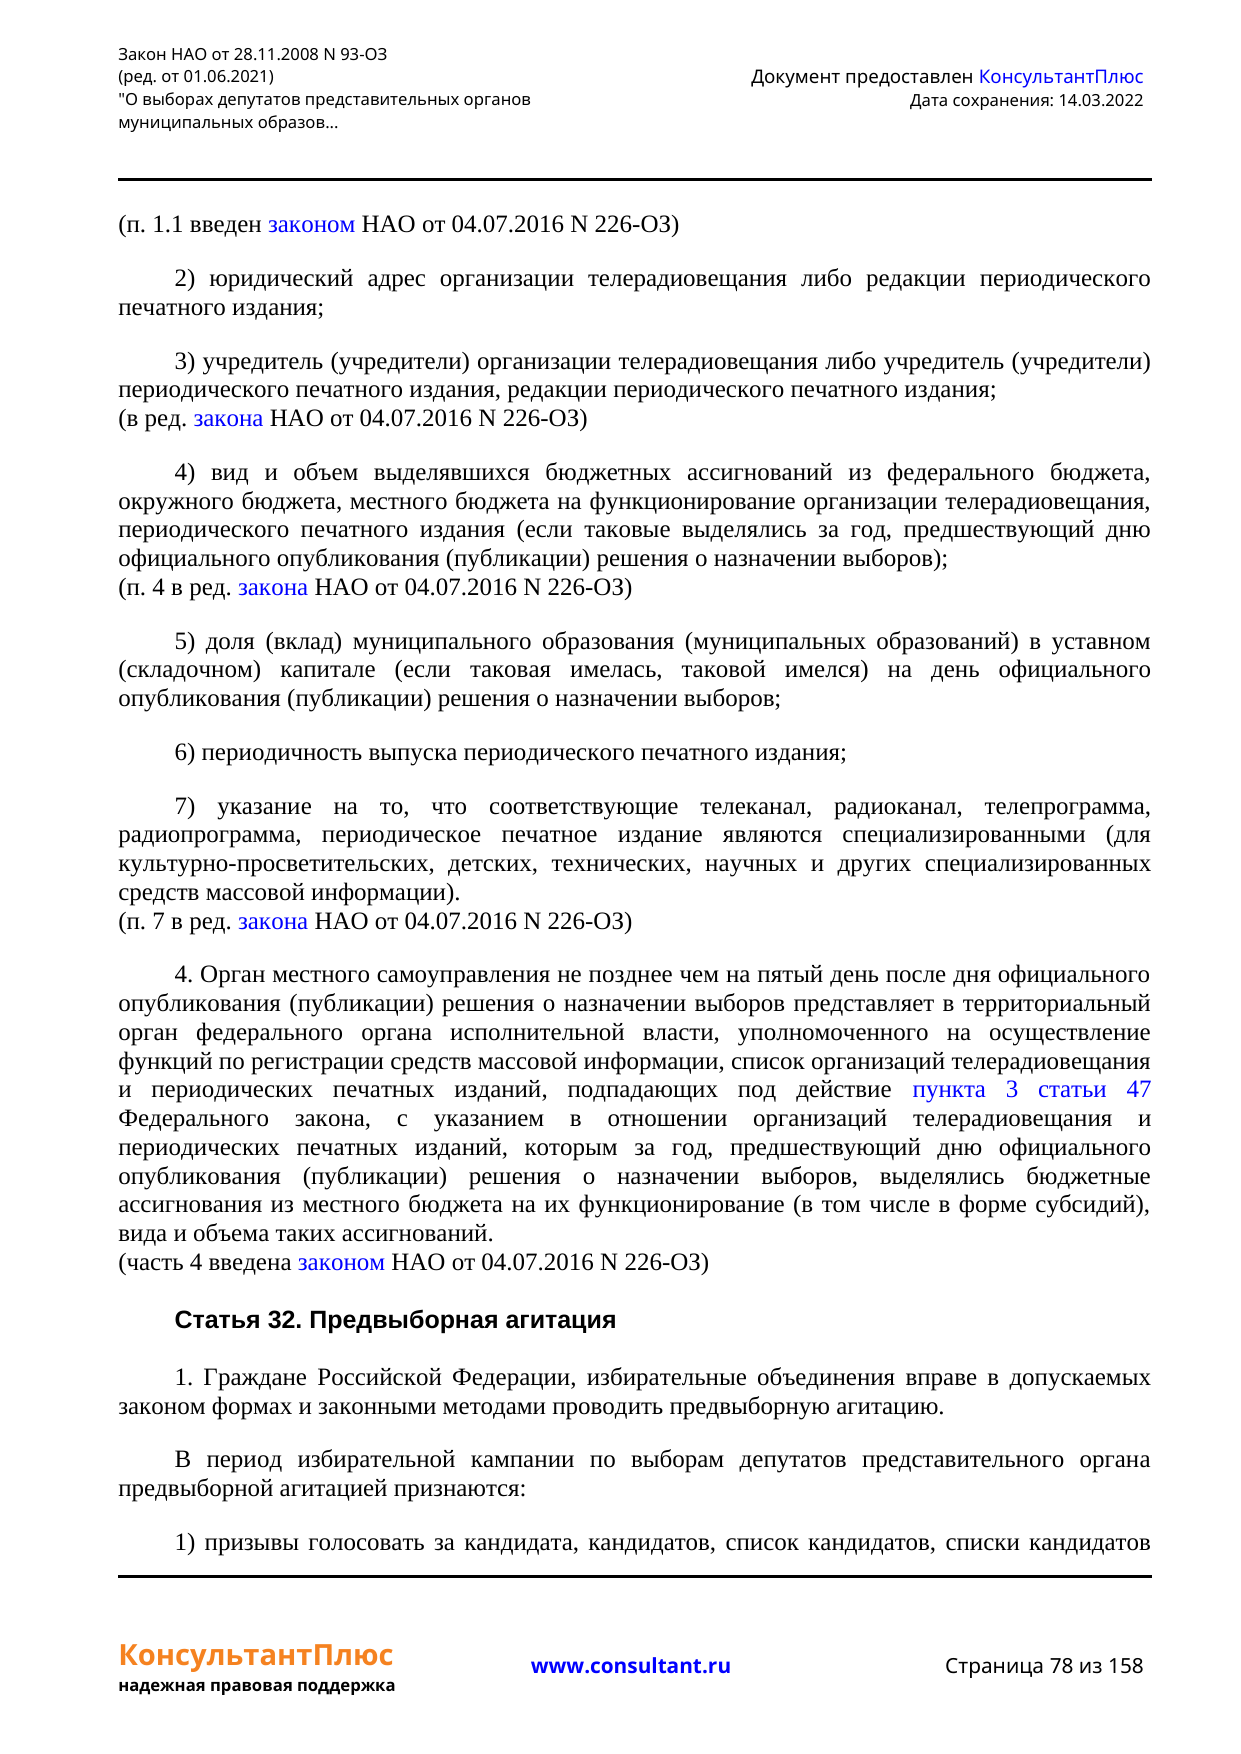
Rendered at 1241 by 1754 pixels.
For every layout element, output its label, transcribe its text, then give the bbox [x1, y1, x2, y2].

text (часть 4 введена законом НАО от 04.07.2016 N 226-ОЗ) [118, 1247, 1152, 1276]
text 2) юридический адрес организации телерадиовещания либо редакции периодического печатного издания; [118, 263, 1152, 321]
text 3) учредитель (учредители) организации телерадиовещания либо учредитель (учредители) периодического печатного издания, редакции периодического печатного издания; [118, 346, 1152, 403]
text (п. 1.1 введен законом НАО от 04.07.2016 N 226-ОЗ) [118, 209, 1152, 238]
text 4) вид и объем выделявшихся бюджетных ассигнований из федерального бюджета, окружного бюджета, местного бюджета на функционирование организации телерадиовещания, периодического печатного издания (если таковые выделялись за год, предшествующий дню официального опубликования (публикации) решения о назначении выборов); [118, 457, 1152, 572]
text (п. 7 в ред. закона НАО от 04.07.2016 N 226-ОЗ) [118, 906, 1152, 934]
text 5) доля (вклад) муниципального образования (муниципальных образований) в уставном (складочном) капитале (если таковая имелась, таковой имелся) на день официального опубликования (публикации) решения о назначении выборов; [118, 626, 1152, 712]
text 1. Граждане Российской Федерации, избирательные объединения вправе в допускаемых законом формах и законными методами проводить предвыборную агитацию. [118, 1362, 1152, 1419]
text В период избирательной кампании по выборам депутатов представительного органа предвыборной агитацией признаются: [118, 1444, 1152, 1502]
text (п. 4 в ред. закона НАО от 04.07.2016 N 226-ОЗ) [118, 572, 1152, 601]
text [118, 1527, 1152, 1556]
text (в ред. закона НАО от 04.07.2016 N 226-ОЗ) [118, 403, 1152, 432]
title Статья 32. Предвыборная агитация [118, 1304, 1152, 1333]
text 4. Орган местного самоуправления не позднее чем на пятый день после дня официального опубликования (публикации) решения о назначении выборов представляет в территориальный орган федерального органа исполнительной власти, уполномоченного на осуществление функций по регистрации средств массовой информации, список организаций телерадиовещания и периодических печатных изданий, подпадающих под действие пункта 3 статьи 47 Федерального закона, с указанием в отношении организаций телерадиовещания и периодических печатных изданий, которым за год, предшествующий дню официального опубликования (публикации) решения о назначении выборов, выделялись бюджетные ассигнования из местного бюджета на их функционирование (в том числе в форме субсидий), вида и объема таких ассигнований. [118, 959, 1152, 1247]
text 7) указание на то, что соответствующие телеканал, радиоканал, телепрограмма, радиопрограмма, периодическое печатное издание являются специализированными (для культурно-просветительских, детских, технических, научных и других специализированных средств массовой информации). [118, 791, 1152, 906]
text 6) периодичность выпуска периодического печатного издания; [118, 737, 1152, 766]
